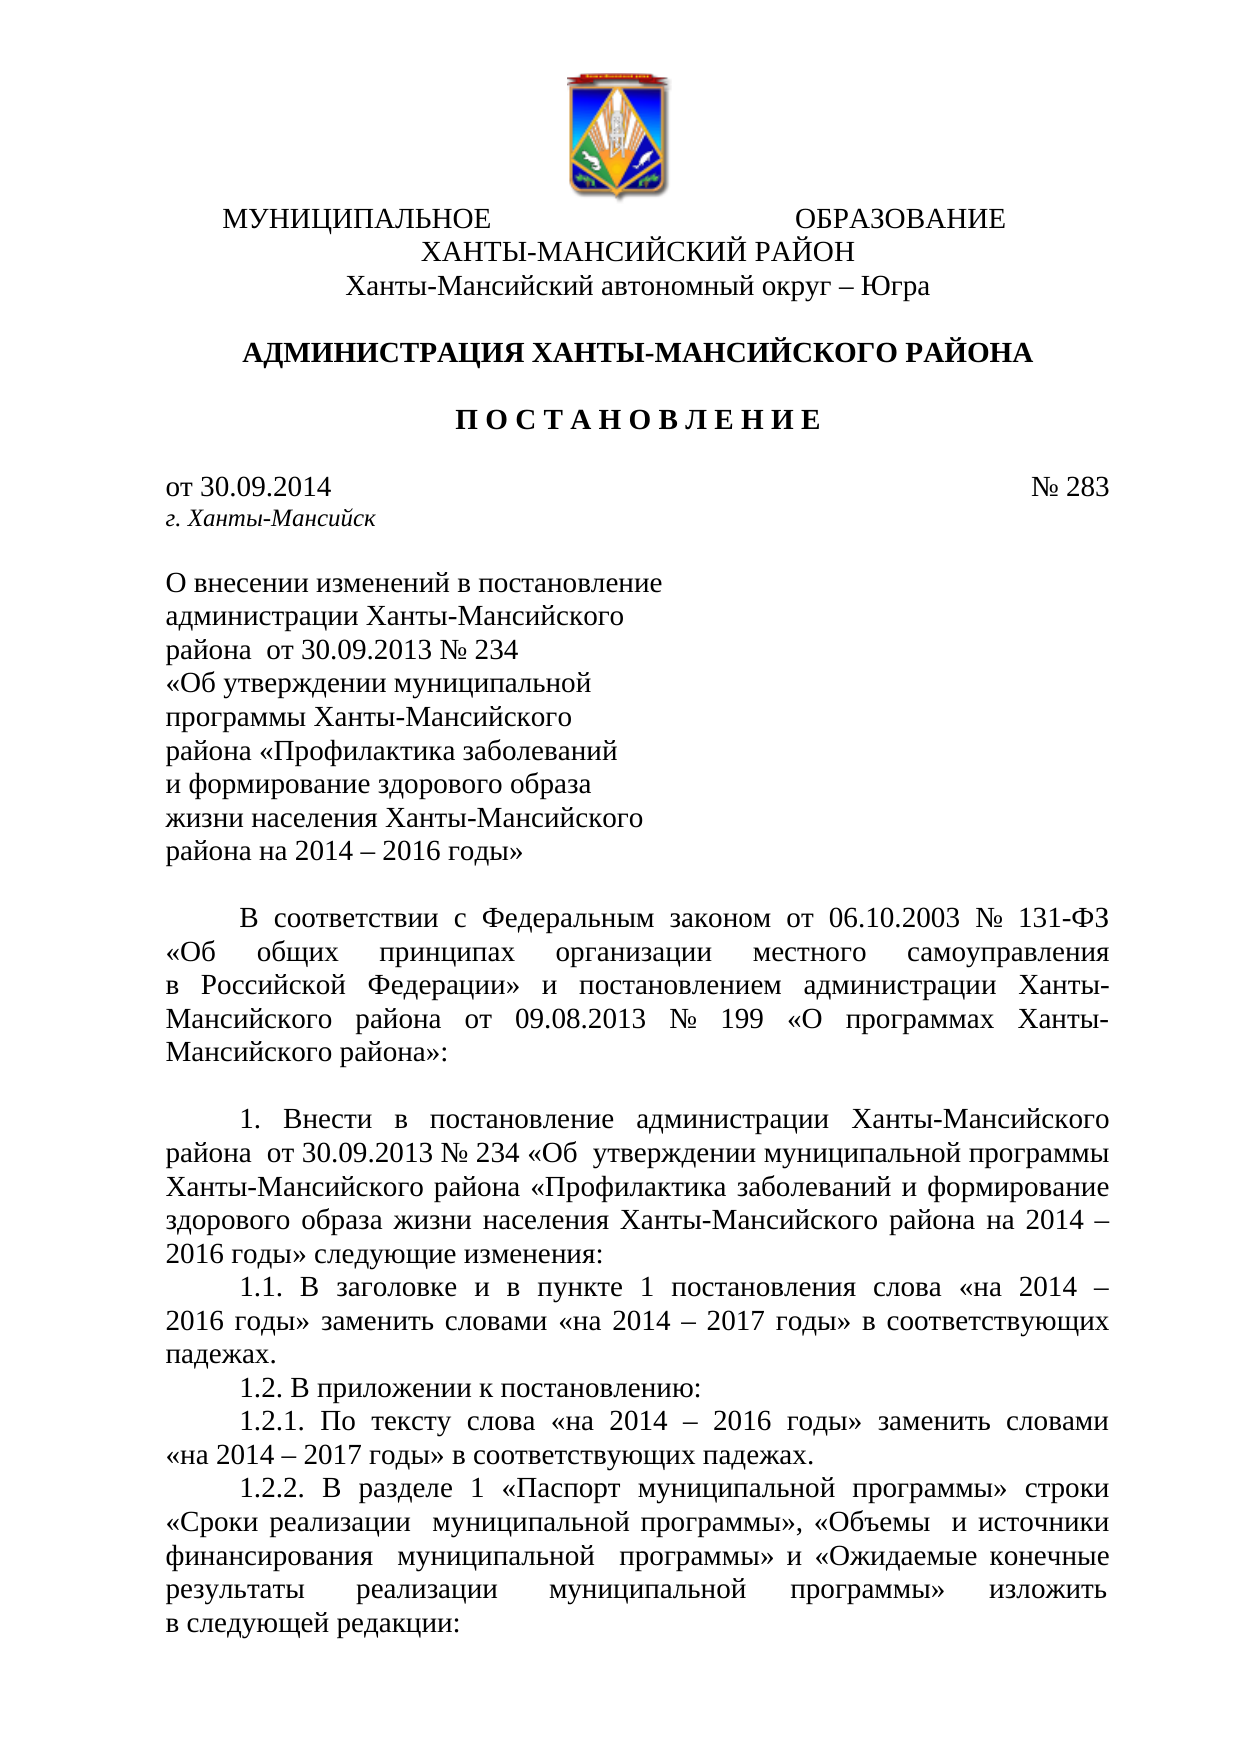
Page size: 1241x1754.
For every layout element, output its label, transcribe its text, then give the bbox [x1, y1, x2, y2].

text 1.2. В приложении к постановлению: [165, 1370, 1110, 1403]
text 1. Внести в постановление администрации Ханты-Мансийского района от 30.09.2013 № 234 «Об утверждении муниципальной программы Ханты-Мансийского района «Профилактика заболеваний и формирование здорового образа жизни населения Ханты-Мансийского района на 2014 – 2016 годы» следующие изменения: [165, 1102, 1110, 1269]
text 1.2.1. По тексту слова «на 2014 – 2016 годы» заменить словами «на 2014 – 2017 годы» в соответствующих падежах. [165, 1403, 1110, 1471]
text г. Ханты-Мансийск [165, 503, 1110, 531]
text 1.1. В заголовке и в пункте 1 постановления слова «на 2014 – 2016 годы» заменить словами «на 2014 – 2017 годы» в соответствующих падежах. [165, 1269, 1110, 1370]
text П О С Т А Н О В Л Е Н И Е [165, 402, 1110, 436]
text жизни населения Ханты-Мансийского [165, 800, 1110, 833]
text района на 2014 – 2016 годы» [165, 833, 1110, 867]
text В соответствии с Федеральным законом от 06.10.2003 № 131-ФЗ «Об общих принципах организации местного самоуправления в Российской Федерации» и постановлением администрации Ханты-Мансийского района от 09.08.2013 № 199 «О программах Ханты-Мансийского района»: [165, 900, 1110, 1068]
text О внесении изменений в постановление [165, 565, 1110, 598]
text АДМИНИСТРАЦИЯ ХАНТЫ-МАНСИЙСКОГО РАЙОНА [165, 335, 1110, 368]
text от 30.09.2014 № 283 [165, 469, 1110, 503]
text района от 30.09.2013 № 234 [165, 632, 1110, 666]
text и формирование здорового образа [165, 766, 1110, 800]
text программы Ханты-Мансийского [165, 699, 1110, 733]
text 1.2.2. В разделе 1 «Паспорт муниципальной программы» строки «Сроки реализации муниципальной программы», «Объемы и источники финансирования муниципальной программы» и «Ожидаемые конечные результаты реализации муниципальной программы» изложить [165, 1471, 1110, 1605]
text «Об утверждении муниципальной [165, 666, 1110, 699]
text администрации Ханты-Мансийского [165, 598, 1110, 632]
text в следующей редакции: [165, 1605, 1110, 1638]
text ХАНТЫ-МАНСИЙСКИЙ РАЙОН [165, 234, 1110, 268]
text МУНИЦИПАЛЬНОЕ ОБРАЗОВАНИЕ [165, 201, 1110, 234]
picture [565, 73, 671, 202]
text района «Профилактика заболеваний [165, 733, 1110, 766]
text Ханты-Мансийский автономный округ – Югра [165, 268, 1110, 301]
